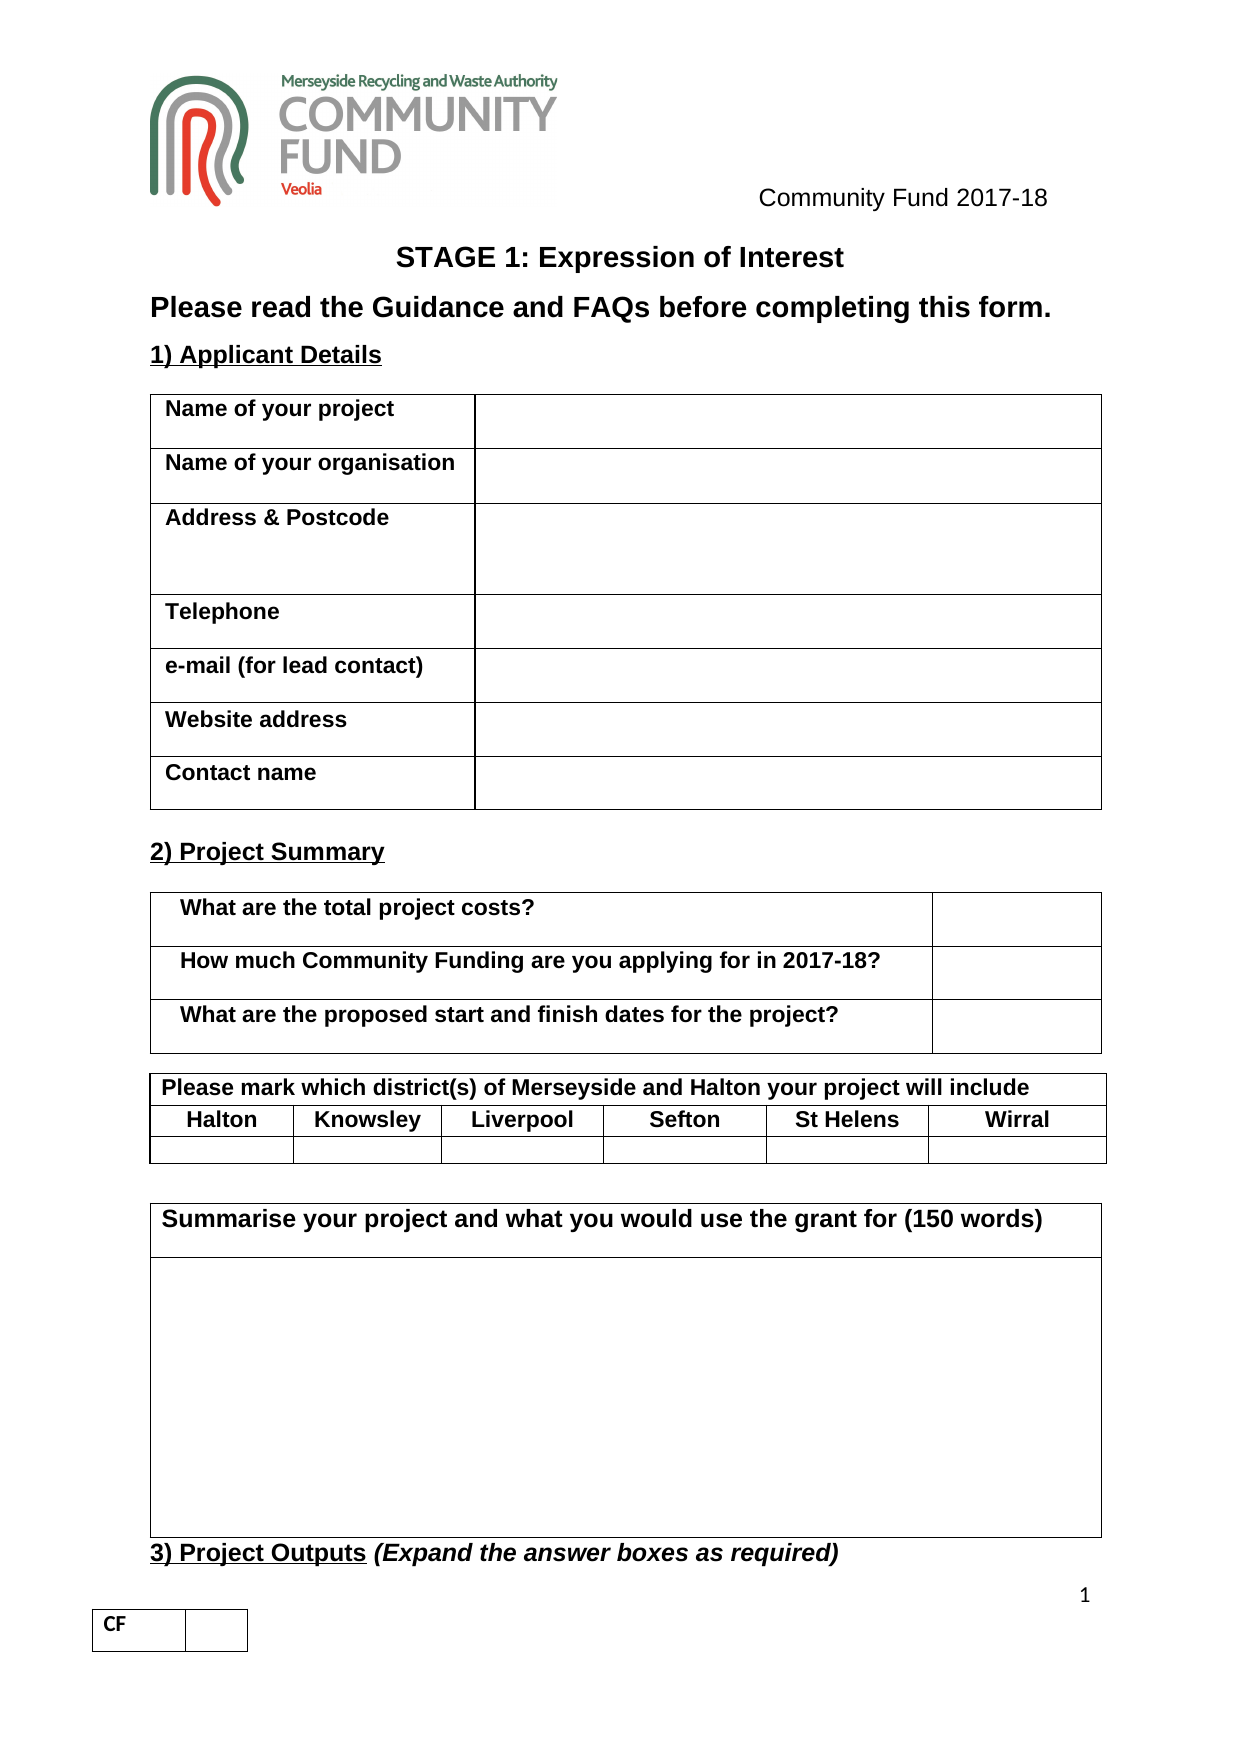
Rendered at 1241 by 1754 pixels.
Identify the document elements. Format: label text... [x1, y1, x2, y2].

table_cell [476, 504, 1101, 594]
table_cell What are the proposed start and finish dates for the project? [151, 1000, 932, 1053]
table_cell [767, 1137, 928, 1163]
table_cell [604, 1137, 766, 1163]
table_cell Telephone [151, 595, 474, 648]
table_cell [476, 595, 1101, 648]
table_cell Contact name [151, 757, 474, 809]
text 1) Applicant Details [150, 340, 1090, 369]
table_cell Sefton [604, 1106, 766, 1136]
table_cell [476, 703, 1101, 756]
table_header [476, 395, 1101, 448]
table_cell [442, 1137, 603, 1163]
table_cell e-mail (for lead contact) [151, 649, 474, 702]
table_cell [151, 1258, 1101, 1537]
table_header Name of your project [151, 395, 474, 448]
text STAGE 1: Expression of Interest [150, 240, 1090, 273]
picture [150, 73, 558, 207]
table_cell Knowsley [294, 1106, 441, 1136]
table_cell St Helens [767, 1106, 928, 1136]
table_cell [476, 757, 1101, 809]
text Please read the Guidance and FAQs before completing this form. [150, 290, 1090, 323]
table_cell Website address [151, 703, 474, 756]
text 3) Project Outputs (Expand the answer boxes as required) [150, 1538, 1090, 1566]
table_cell [294, 1137, 441, 1163]
table_cell Address & Postcode [151, 504, 474, 594]
table_cell Name of your organisation [151, 449, 474, 503]
table_cell [476, 449, 1101, 503]
table_header Please mark which district(s) of Merseyside and Halton your project will include [151, 1074, 1106, 1104]
table_header Summarise your project and what you would use the grant for (150 words) [151, 1204, 1101, 1257]
table_cell Wirral [929, 1106, 1106, 1136]
table_cell Halton [151, 1106, 293, 1136]
table_cell [933, 1000, 1101, 1053]
table_cell Liverpool [442, 1106, 603, 1136]
text 2) Project Summary [150, 837, 1090, 866]
table_header What are the total project costs? [151, 893, 932, 946]
table_cell [151, 1137, 293, 1163]
table_cell [929, 1137, 1106, 1163]
table_cell [933, 947, 1101, 999]
table_cell [476, 649, 1101, 702]
table_cell How much Community Funding are you applying for in 2017-18? [151, 947, 932, 999]
table_header [933, 893, 1101, 946]
